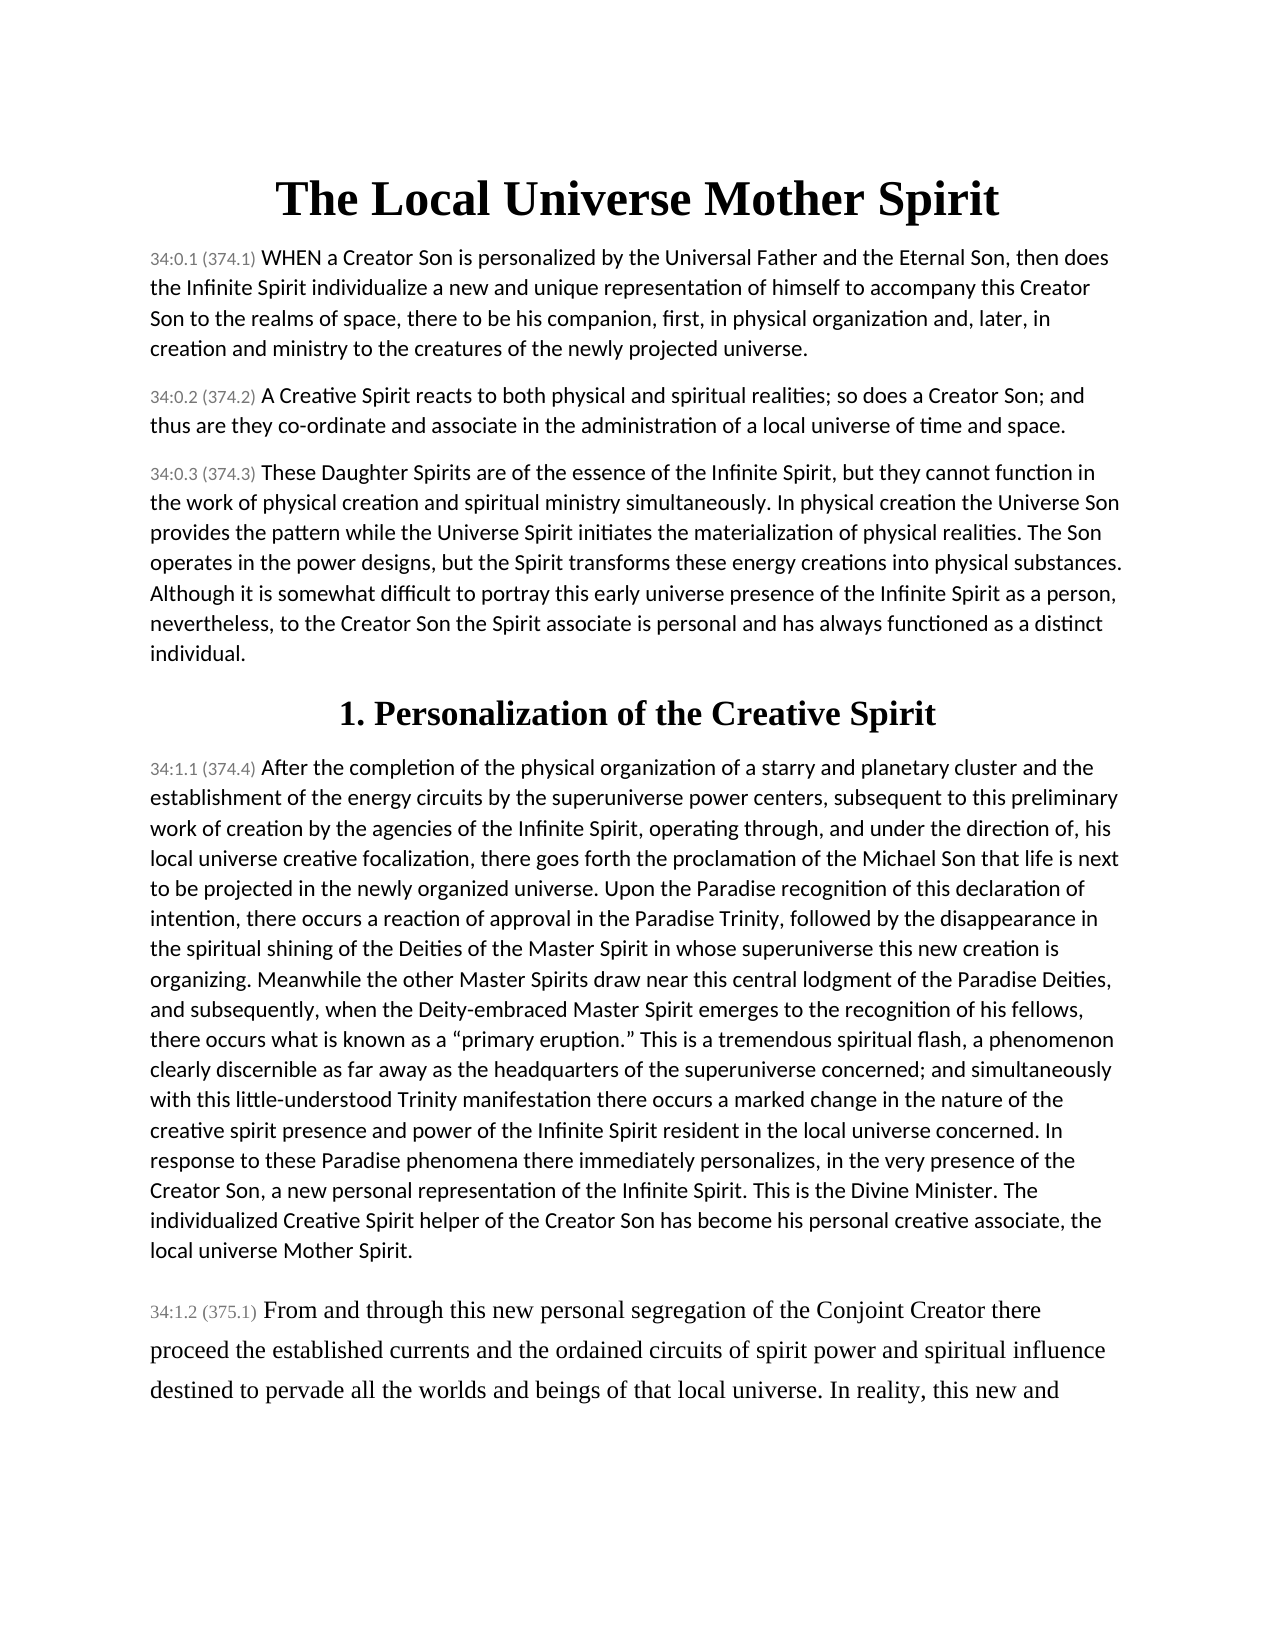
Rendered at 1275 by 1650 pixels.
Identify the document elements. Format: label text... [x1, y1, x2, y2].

subtitle The Local Universe Mother Spirit [150, 167, 1125, 227]
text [150, 1283, 1125, 1428]
text 34:1.1 (374.4) After the completion of the physical organization of a starry and planetary cluster and the establishment of the energy circuits by the superuniverse power centers, subsequent to this preliminary work of creation by the agencies of the Infinite Spirit, operating through, and under the direction of, his local universe creative focalization, there goes forth the proclamation of the Michael Son that life is next to be projected in the newly organized universe. Upon the Paradise recognition of this declaration of intention, there occurs a reaction of approval in the Paradise Trinity, followed by the disappearance in the spiritual shining of the Deities of the Master Spirit in whose superuniverse this new creation is organizing. Meanwhile the other Master Spirits draw near this central lodgment of the Paradise Deities, and subsequently, when the Deity-embraced Master Spirit emerges to the recognition of his fellows, there occurs what is known as a “primary eruption.” This is a tremendous spiritual flash, a phenomenon clearly discernible as far away as the headquarters of the superuniverse concerned; and simultaneously with this little-understood Trinity manifestation there occurs a marked change in the nature of the creative spirit presence and power of the Infinite Spirit resident in the local universe concerned. In response to these Paradise phenomena there immediately personalizes, in the very presence of the Creator Son, a new personal representation of the Infinite Spirit. This is the Divine Minister. The individualized Creative Spirit helper of the Creator Son has become his personal creative associate, the local universe Mother Spirit. [150, 753, 1125, 1265]
subtitle 1. Personalization of the Creative Spirit [150, 655, 1125, 733]
text 34:0.1 (374.1) WHEN a Creator Son is personalized by the Universal Father and the Eternal Son, then does the Infinite Spirit individualize a new and unique representation of himself to accompany this Creator Son to the realms of space, there to be his companion, first, in physical organization and, later, in creation and ministry to the creatures of the newly projected universe. [150, 243, 1125, 362]
text 34:0.3 (374.3) These Daughter Spirits are of the essence of the Infinite Spirit, but they cannot function in the work of physical creation and spiritual ministry simultaneously. In physical creation the Universe Son provides the pattern while the Universe Spirit initiates the materialization of physical realities. The Son operates in the power designs, but the Spirit transforms these energy creations into physical substances. Although it is somewhat difficult to portray this early universe presence of the Infinite Spirit as a person, nevertheless, to the Creator Son the Spirit associate is personal and has always functioned as a distinct individual. [150, 458, 1125, 655]
text 34:0.2 (374.2) A Creative Spirit reacts to both physical and spiritual realities; so does a Creator Son; and thus are they co-ordinate and associate in the administration of a local universe of time and space. [150, 381, 1125, 439]
